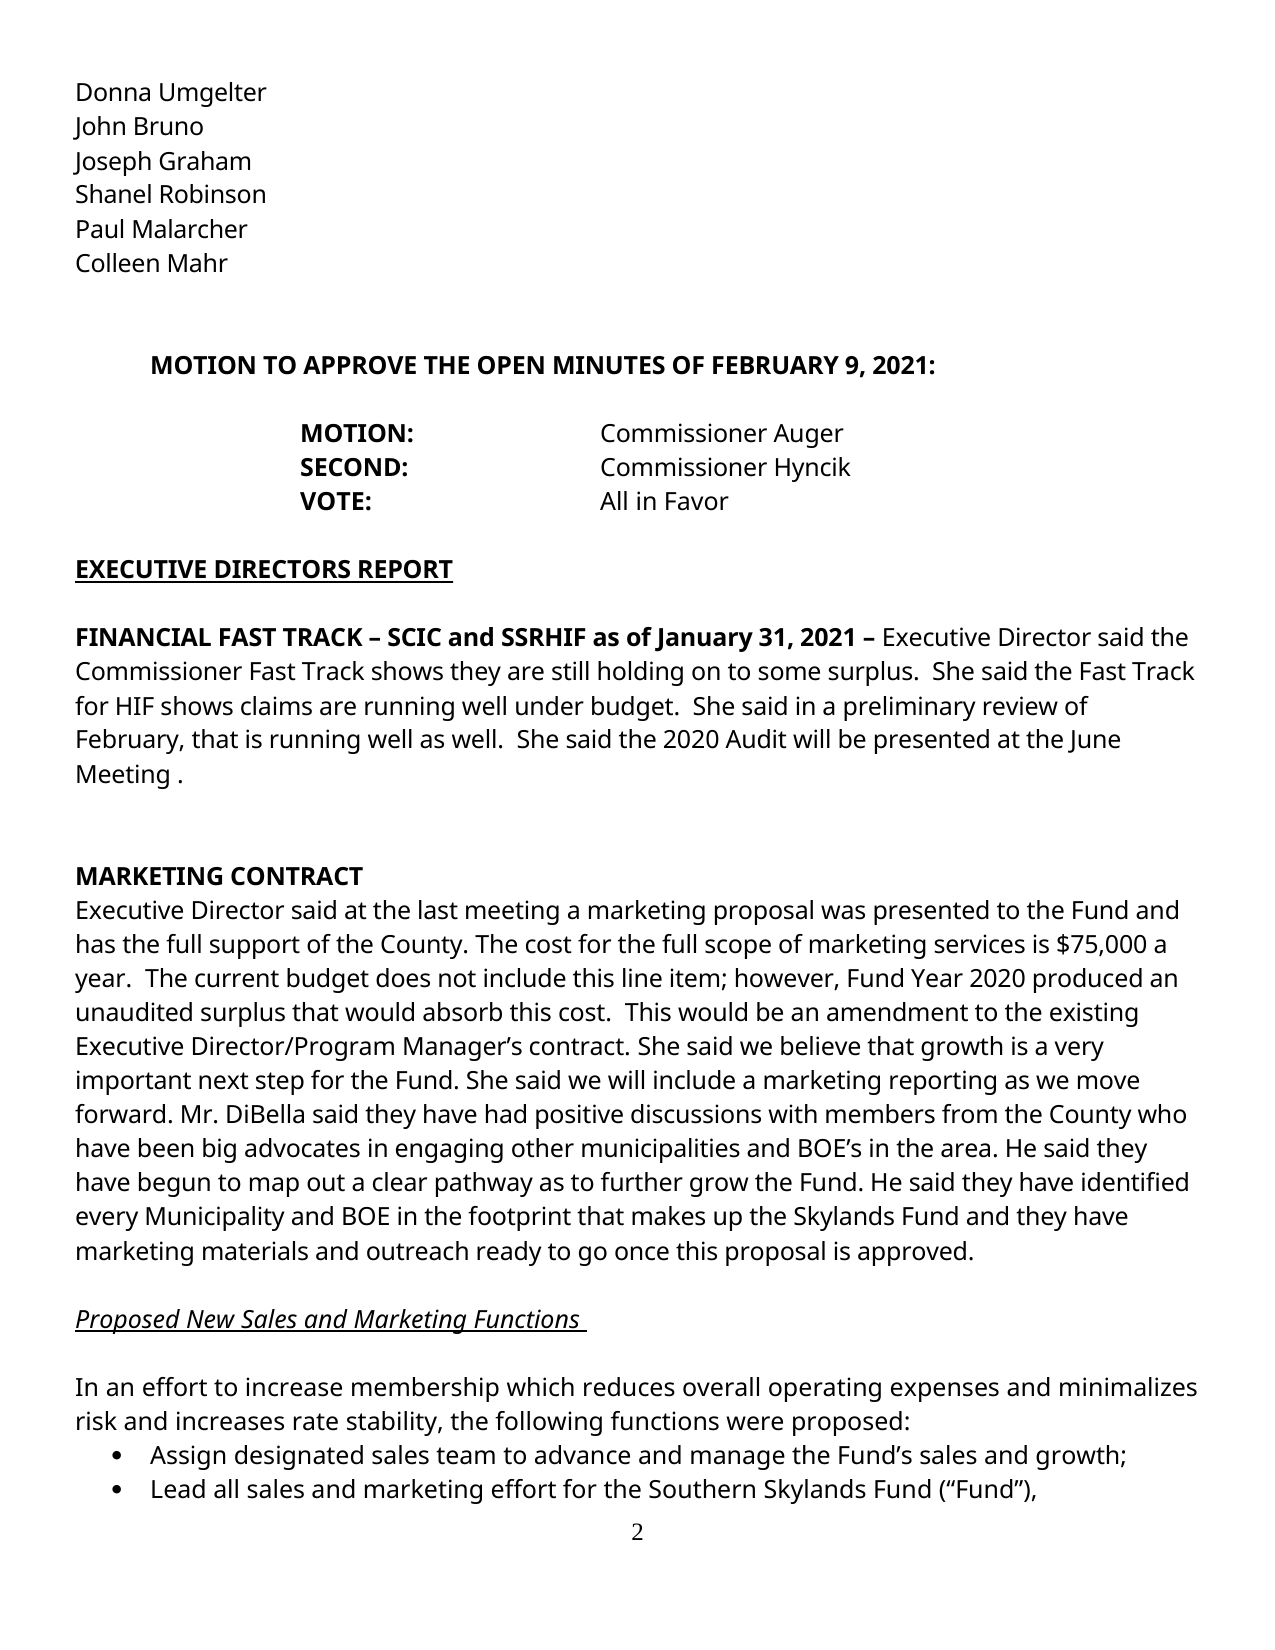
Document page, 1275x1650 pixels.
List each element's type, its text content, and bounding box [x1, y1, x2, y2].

text In an effort to increase membership which reduces overall operating expenses and minimalizes risk and increases rate stability, the following functions were proposed: [75, 1369, 1200, 1437]
text John Bruno [75, 109, 1200, 143]
text EXECUTIVE DIRECTORS REPORT [75, 552, 1200, 586]
text Paul Malarcher [75, 211, 1200, 245]
text Executive Director said at the last meeting a marketing proposal was presented to the Fund and has the full support of the County. The cost for the full scope of marketing services is $75,000 a year. The current budget does not include this line item; however, Fund Year 2020 produced an unaudited surplus that would absorb this cost. This would be an amendment to the existing Executive Director/Program Manager’s contract. She said we believe that growth is a very important next step for the Fund. She said we will include a marketing reporting as we move forward. Mr. DiBella said they have had positive discussions with members from the County who have been big advocates in engaging other municipalities and BOE’s in the area. He said they have begun to map out a clear pathway as to further grow the Fund. He said they have identified every Municipality and BOE in the footprint that makes up the Skylands Fund and they have marketing materials and outreach ready to go once this proposal is approved. [75, 892, 1200, 1267]
text MARKETING CONTRACT [75, 858, 1200, 892]
text FINANCIAL FAST TRACK – SCIC and SSRHIF as of January 31, 2021 – Executive Director said the Commissioner Fast Track shows they are still holding on to some surplus. She said the Fast Track for HIF shows claims are running well under budget. She said in a preliminary review of February, that is running well as well. She said the 2020 Audit will be presented at the June Meeting . [75, 620, 1200, 790]
text VOTE: All in Favor [300, 484, 1275, 518]
text Colleen Mahr [75, 245, 1200, 279]
text MOTION: Commissioner Auger [75, 416, 1200, 450]
text SECOND: Commissioner Hyncik [75, 450, 1200, 484]
list Assign designated sales team to advance and manage the Fund’s sales and growth; [112, 1437, 1200, 1472]
text Shanel Robinson [75, 177, 1200, 211]
text Donna Umgelter [75, 75, 1200, 109]
text Proposed New Sales and Marketing Functions [75, 1301, 1200, 1335]
list Lead all sales and marketing effort for the Southern Skylands Fund (“Fund”), [112, 1472, 1200, 1506]
text Joseph Graham [75, 143, 1200, 177]
text MOTION TO APPROVE THE OPEN MINUTES OF FEBRUARY 9, 2021: [150, 347, 1200, 382]
